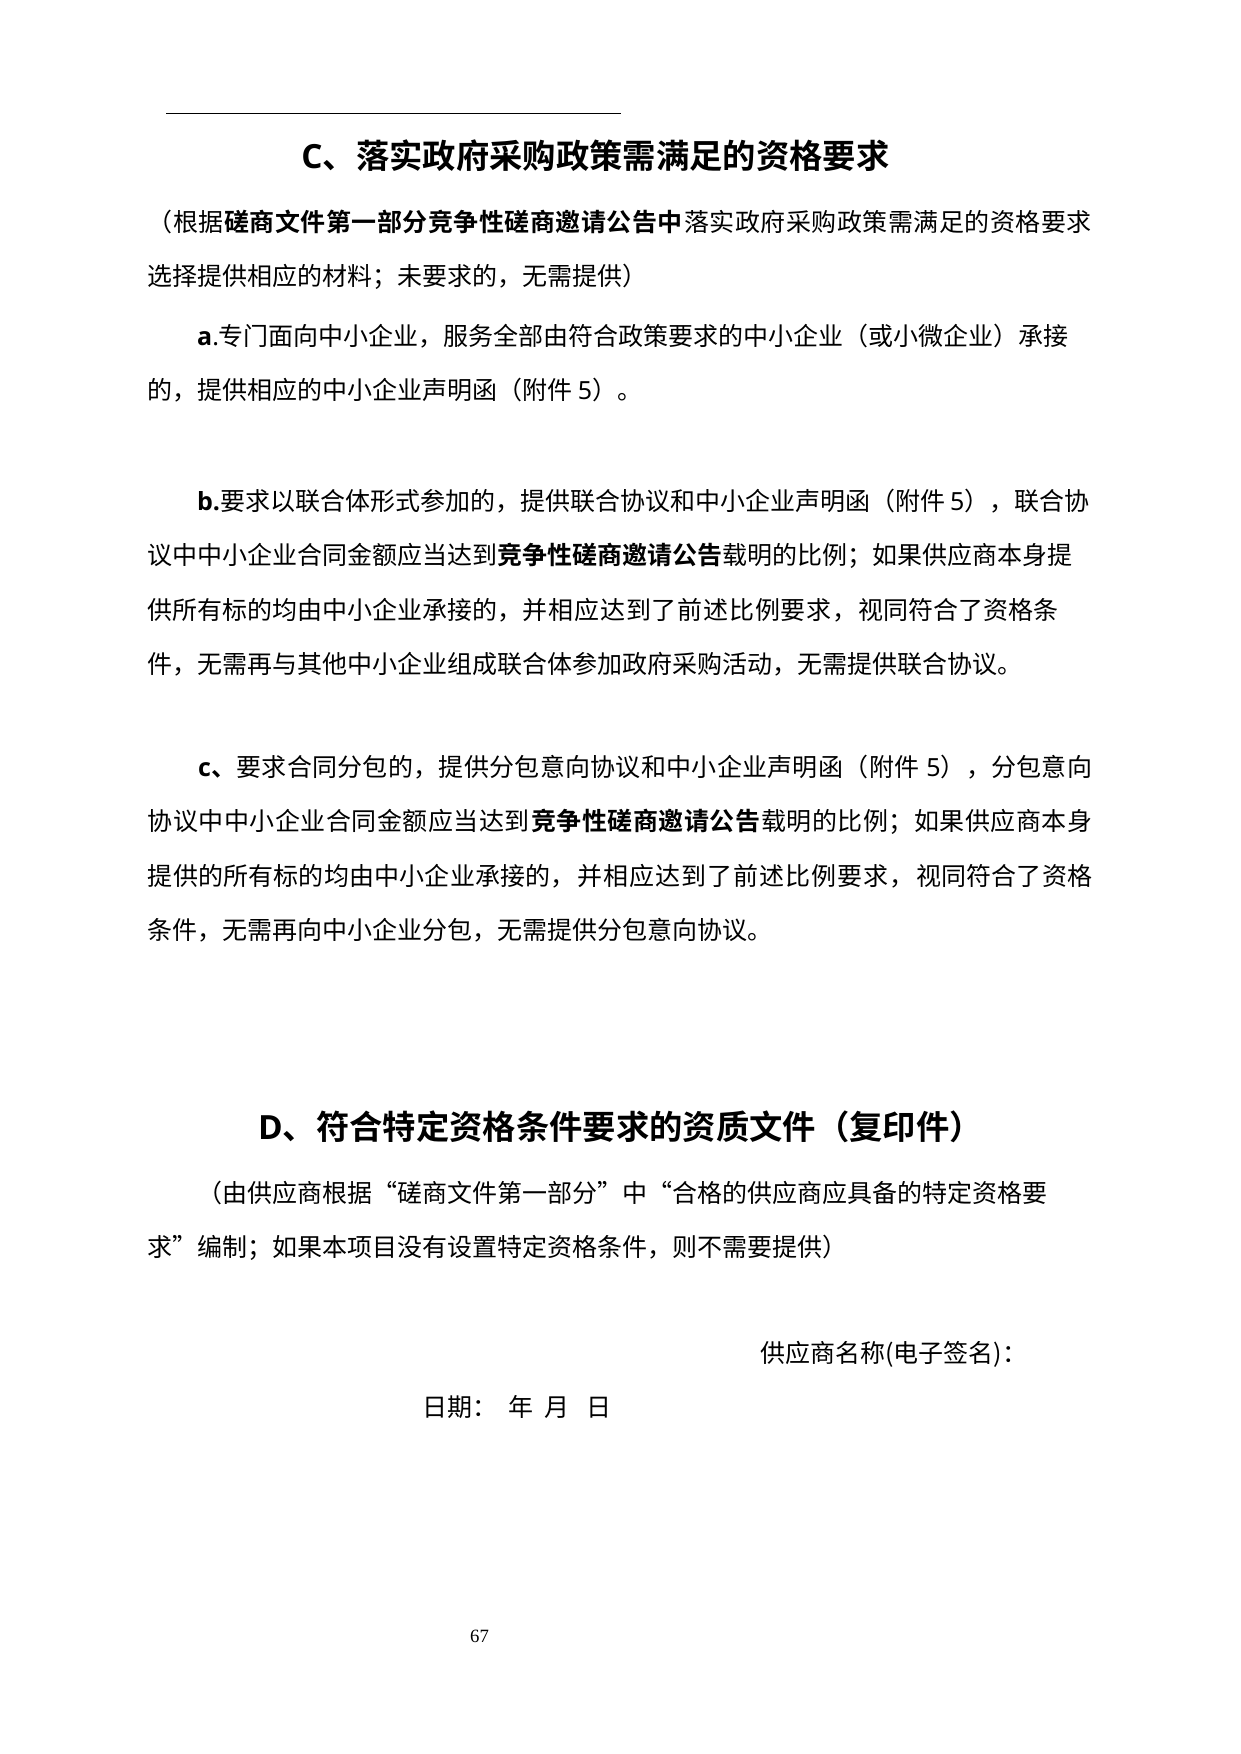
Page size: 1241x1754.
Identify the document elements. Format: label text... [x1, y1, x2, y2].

text （由供应商根据“磋商文件第一部分”中“合格的供应商应具备的特定资格要求”编制；如果本项目没有设置特定资格条件，则不需要提供） [148, 1173, 1092, 1264]
text D、符合特定资格条件要求的资质文件（复印件） [148, 1101, 1092, 1149]
text 日期： 年 月 日 [148, 1388, 1092, 1424]
text （根据磋商文件第一部分竞争性磋商邀请公告中落实政府采购政策需满足的资格要求选择提供相应的材料；未要求的，无需提供） [148, 202, 1092, 293]
text C、落实政府采购政策需满足的资格要求 [148, 130, 1042, 178]
text c、要求合同分包的，提供分包意向协议和中小企业声明函（附件5），分包意向协议中中小企业合同金额应当达到竞争性磋商邀请公告载明的比例；如果供应商本身提供的所有标的均由中小企业承接的，并相应达到了前述比例要求，视同符合了资格条件，无需再向中小企业分包，无需提供分包意向协议。 [148, 747, 1092, 947]
text b.要求以联合体形式参加的，提供联合协议和中小企业声明函（附件5），联合协议中中小企业合同金额应当达到竞争性磋商邀请公告载明的比例；如果供应商本身提供所有标的均由中小企业承接的，并相应达到了前述比例要求，视同符合了资格条件，无需再与其他中小企业组成联合体参加政府采购活动，无需提供联合协议。 [148, 481, 1092, 681]
text 供应商名称(电子签名)： [148, 1333, 1092, 1369]
text a.专门面向中小企业，服务全部由符合政策要求的中小企业（或小微企业）承接的，提供相应的中小企业声明函（附件5）。 [148, 316, 1092, 407]
